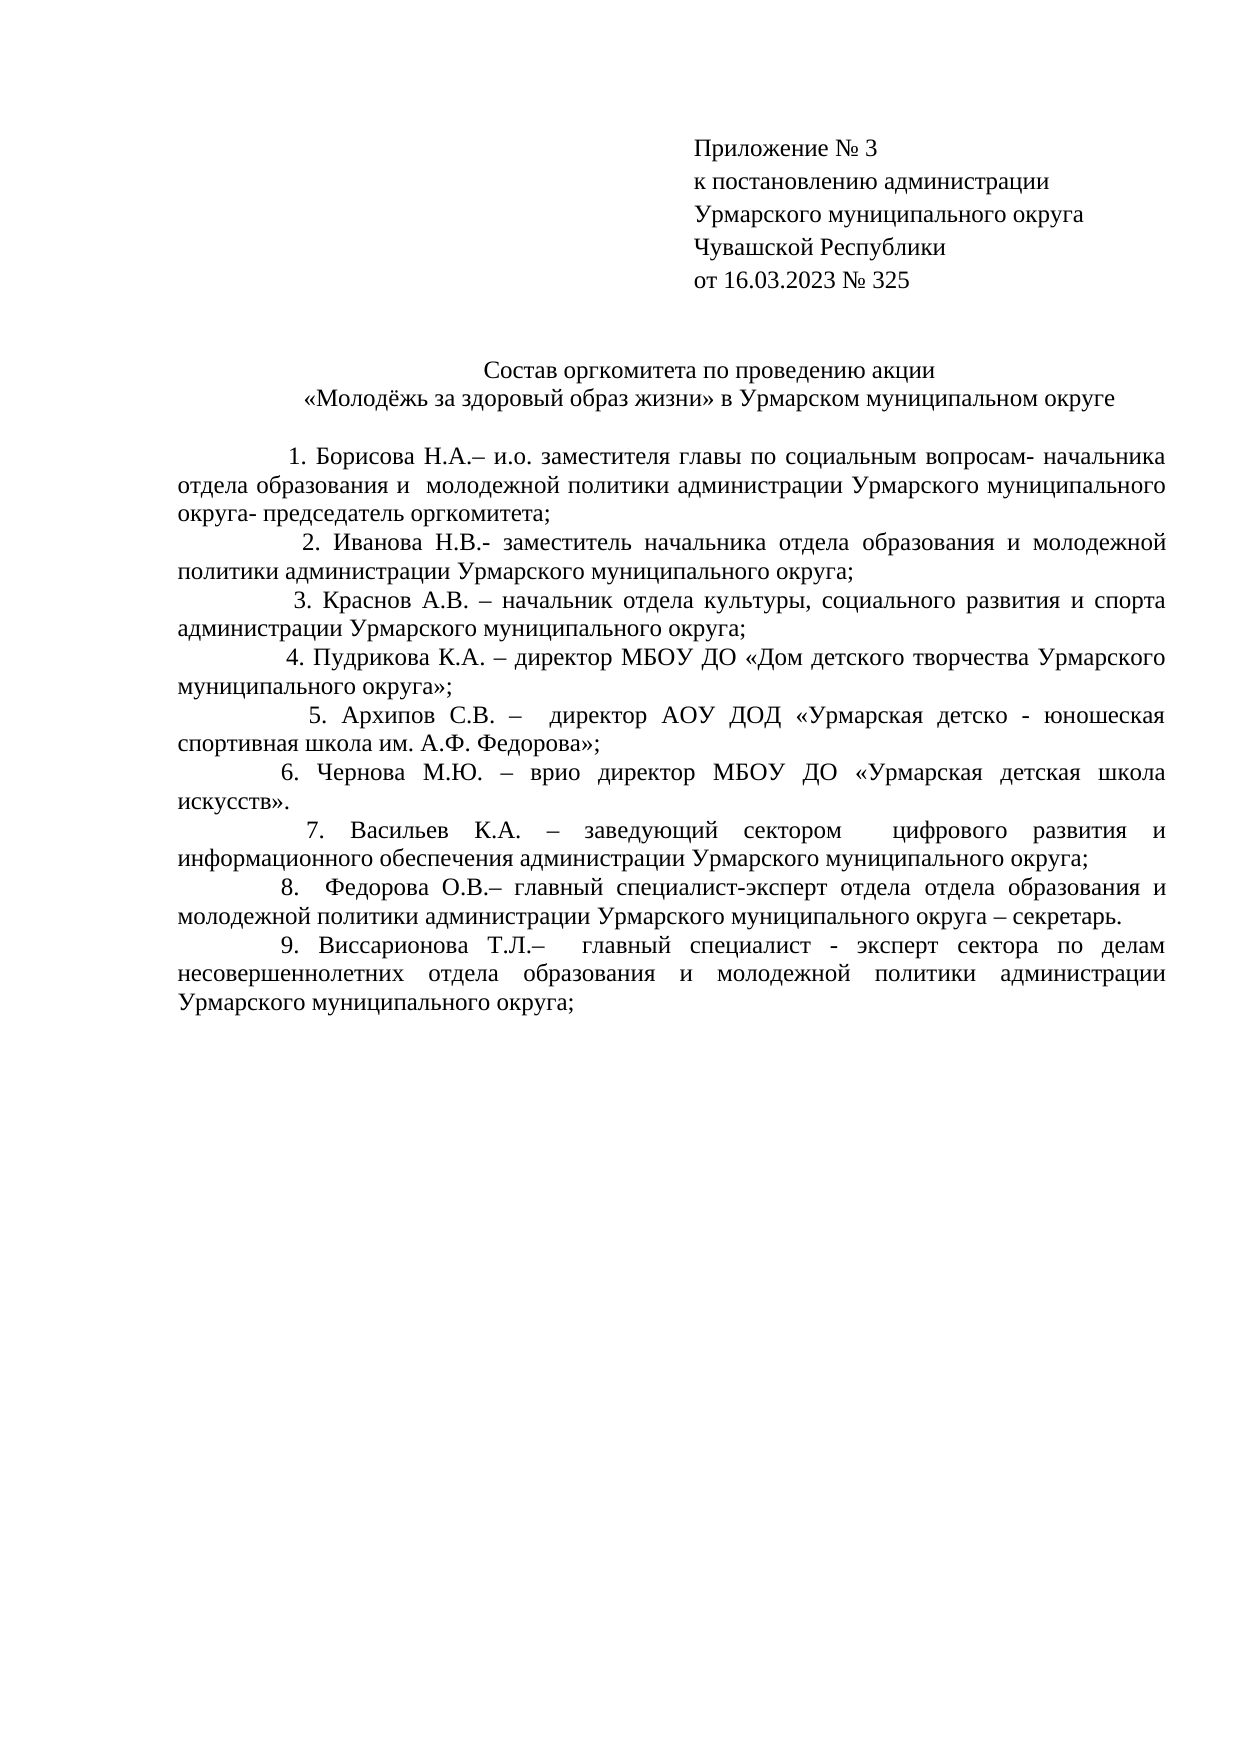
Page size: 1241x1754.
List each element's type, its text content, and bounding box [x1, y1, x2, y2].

text 3. Краснов А.В. – начальник отдела культуры, социального развития и спорта администрации Урмарского муниципального округа; [177, 585, 1167, 642]
text 1. Борисова Н.А.– и.о. заместителя главы по социальным вопросам- начальника отдела образования и молодежной политики администрации Урмарского муниципального округа- председатель оргкомитета; [177, 441, 1167, 527]
text Состав оргкомитета по проведению акции [177, 355, 1167, 383]
text 9. Виссарионова Т.Л.– главный специалист - эксперт сектора по делам несовершеннолетних отдела образования и молодежной политики администрации Урмарского муниципального округа; [177, 930, 1167, 1016]
text 5. Архипов С.В. – директор АОУ ДОД «Урмарская детско - юношеская спортивная школа им. А.Ф. Федорова»; [177, 700, 1167, 757]
text Урмарского муниципального округа Чувашской Республики [693, 199, 1167, 261]
text Приложение № 3 [620, 133, 1167, 162]
text 6. Чернова М.Ю. – врио директор МБОУ ДО «Урмарская детская школа искусств». [177, 757, 1167, 815]
text от 16.03.2023 № 325 [619, 265, 1167, 294]
text к постановлению администрации [620, 166, 1167, 195]
text 4. Пудрикова К.А. – директор МБОУ ДО «Дом детского творчества Урмарского муниципального округа»; [177, 642, 1167, 700]
text «Молодёжь за здоровый образ жизни» в Урмарском муниципальном округе [177, 383, 1167, 412]
text 2. Иванова Н.В.- заместитель начальника отдела образования и молодежной политики администрации Урмарского муниципального округа; [177, 527, 1167, 585]
text 7. Васильев К.А. – заведующий сектором цифрового развития и информационного обеспечения администрации Урмарского муниципального округа; [177, 815, 1167, 872]
text 8. Федорова О.В.– главный специалист-эксперт отдела отдела образования и молодежной политики администрации Урмарского муниципального округа – секретарь. [177, 872, 1167, 930]
